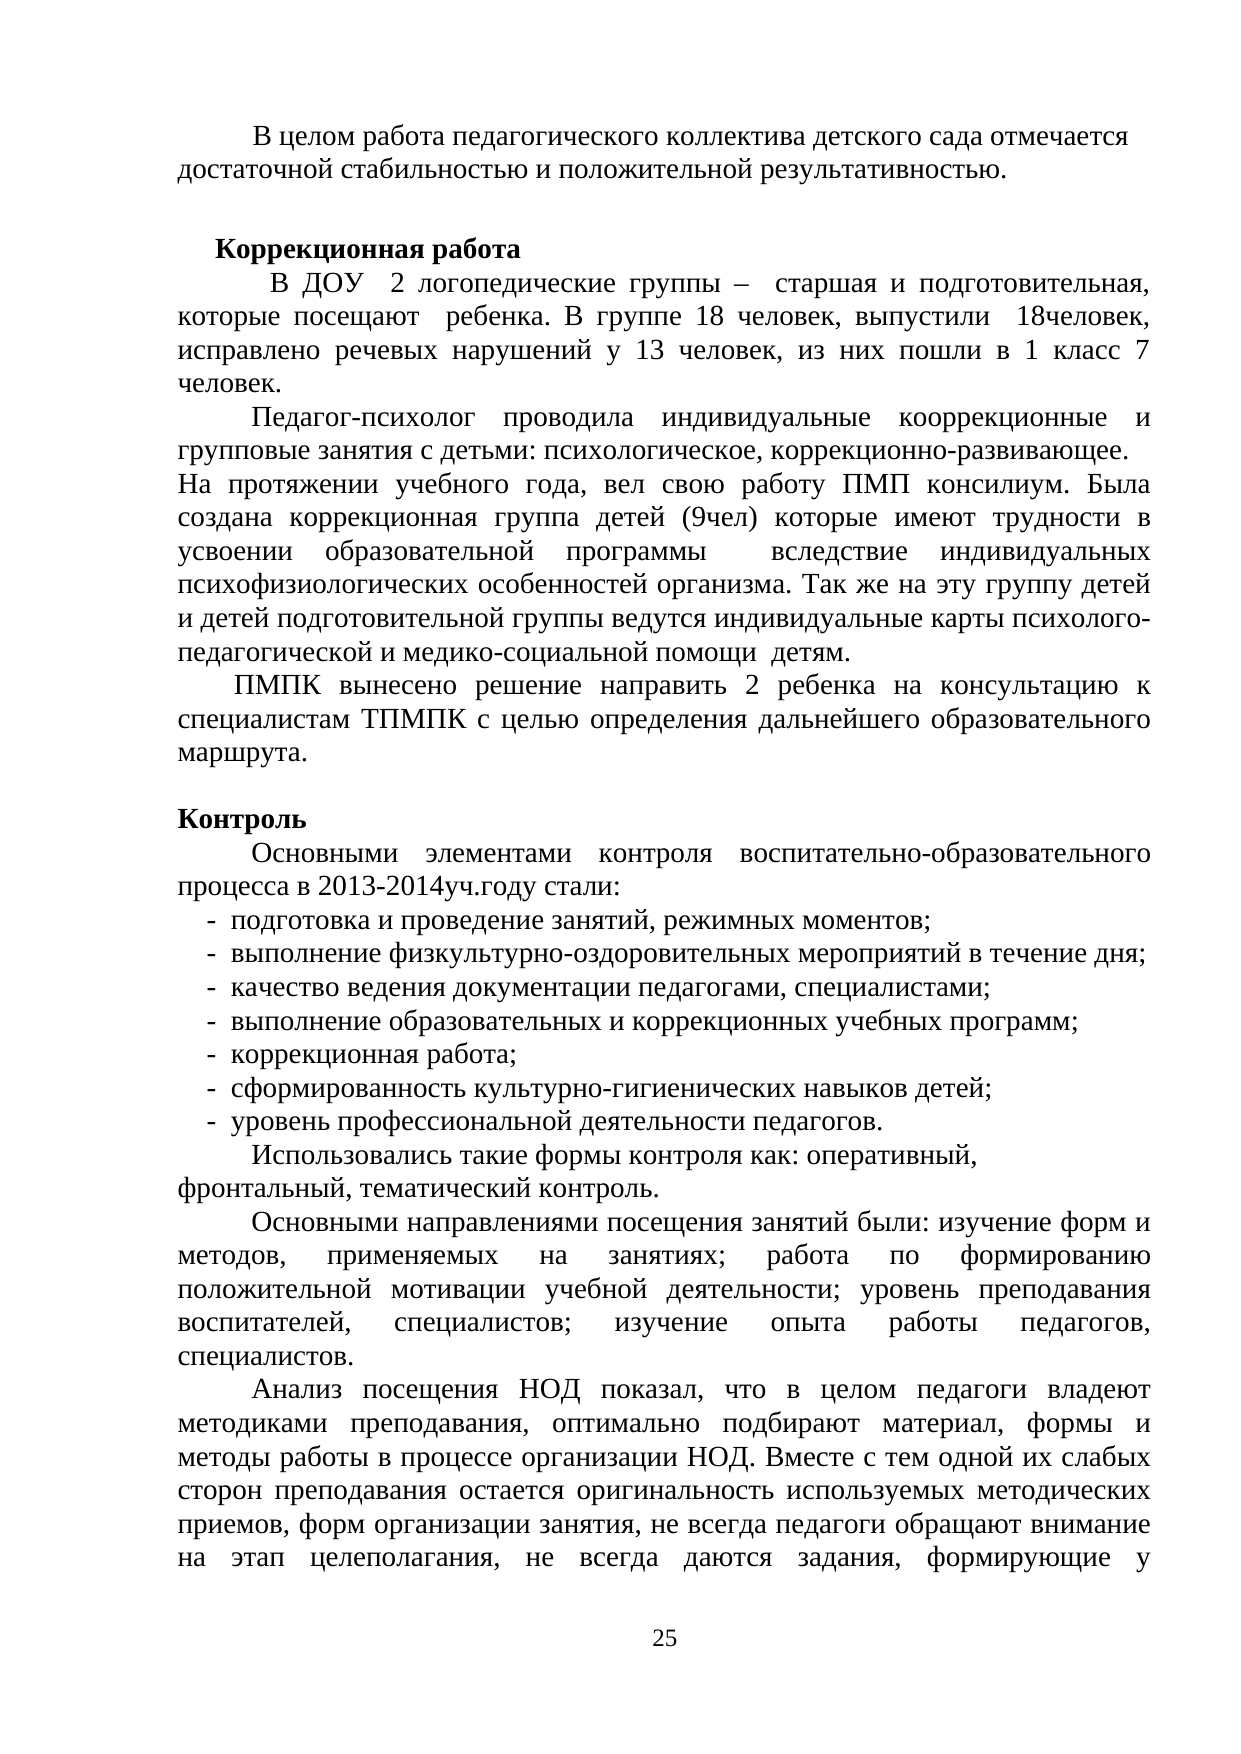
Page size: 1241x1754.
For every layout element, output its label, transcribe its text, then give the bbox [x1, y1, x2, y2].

text - выполнение физкультурно-оздоровительных мероприятий в течение дня; [177, 936, 1152, 969]
text - коррекционная работа; [177, 1036, 1152, 1070]
text Педагог-психолог проводила индивидуальные кооррекционные и групповые занятия с детьми: психологическое, коррекционно-развивающее. [177, 399, 1152, 466]
text Коррекционная работа [177, 231, 1152, 265]
text - подготовка и проведение занятий, режимных моментов; [177, 902, 1152, 936]
text На протяжении учебного года, вел свою работу ПМП консилиум. Была создана коррекционная группа детей (9чел) которые имеют трудности в усвоении образовательной программы вследствие индивидуальных психофизиологических особенностей организма. Так же на эту группу детей и детей подготовительной группы ведутся индивидуальные карты психолого-педагогической и медико-социальной помощи детям. [177, 466, 1152, 667]
text - уровень профессиональной деятельности педагогов. [177, 1103, 1152, 1137]
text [177, 1372, 1152, 1573]
text Основными элементами контроля воспитательно-образовательного процесса в 2013-2014уч.году стали: [177, 835, 1152, 902]
text Основными направлениями посещения занятий были: изучение форм и методов, применяемых на занятиях; работа по формированию положительной мотивации учебной деятельности; уровень преподавания воспитателей, специалистов; изучение опыта работы педагогов, специалистов. [177, 1204, 1152, 1372]
text - выполнение образовательных и коррекционных учебных программ; [177, 1003, 1152, 1036]
text - сформированность культурно-гигиенических навыков детей; [177, 1070, 1152, 1103]
text В целом работа педагогического коллектива детского сада отмечается достаточной стабильностью и положительной результативностью. [177, 118, 1160, 185]
text - качество ведения документации педагогами, специалистами; [177, 969, 1152, 1003]
text ПМПК вынесено решение направить 2 ребенка на консультацию к специалистам ТПМПК с целью определения дальнейшего образовательного маршрута. [177, 667, 1152, 768]
text Использовались такие формы контроля как: оперативный, фронтальный, тематический контроль. [177, 1137, 1152, 1204]
text Контроль [177, 801, 1152, 835]
text В ДОУ 2 логопедические группы – старшая и подготовительная, которые посещают ребенка. В группе 18 человек, выпустили 18человек, исправлено речевых нарушений у 13 человек, из них пошли в 1 класс 7 человек. [177, 265, 1152, 399]
